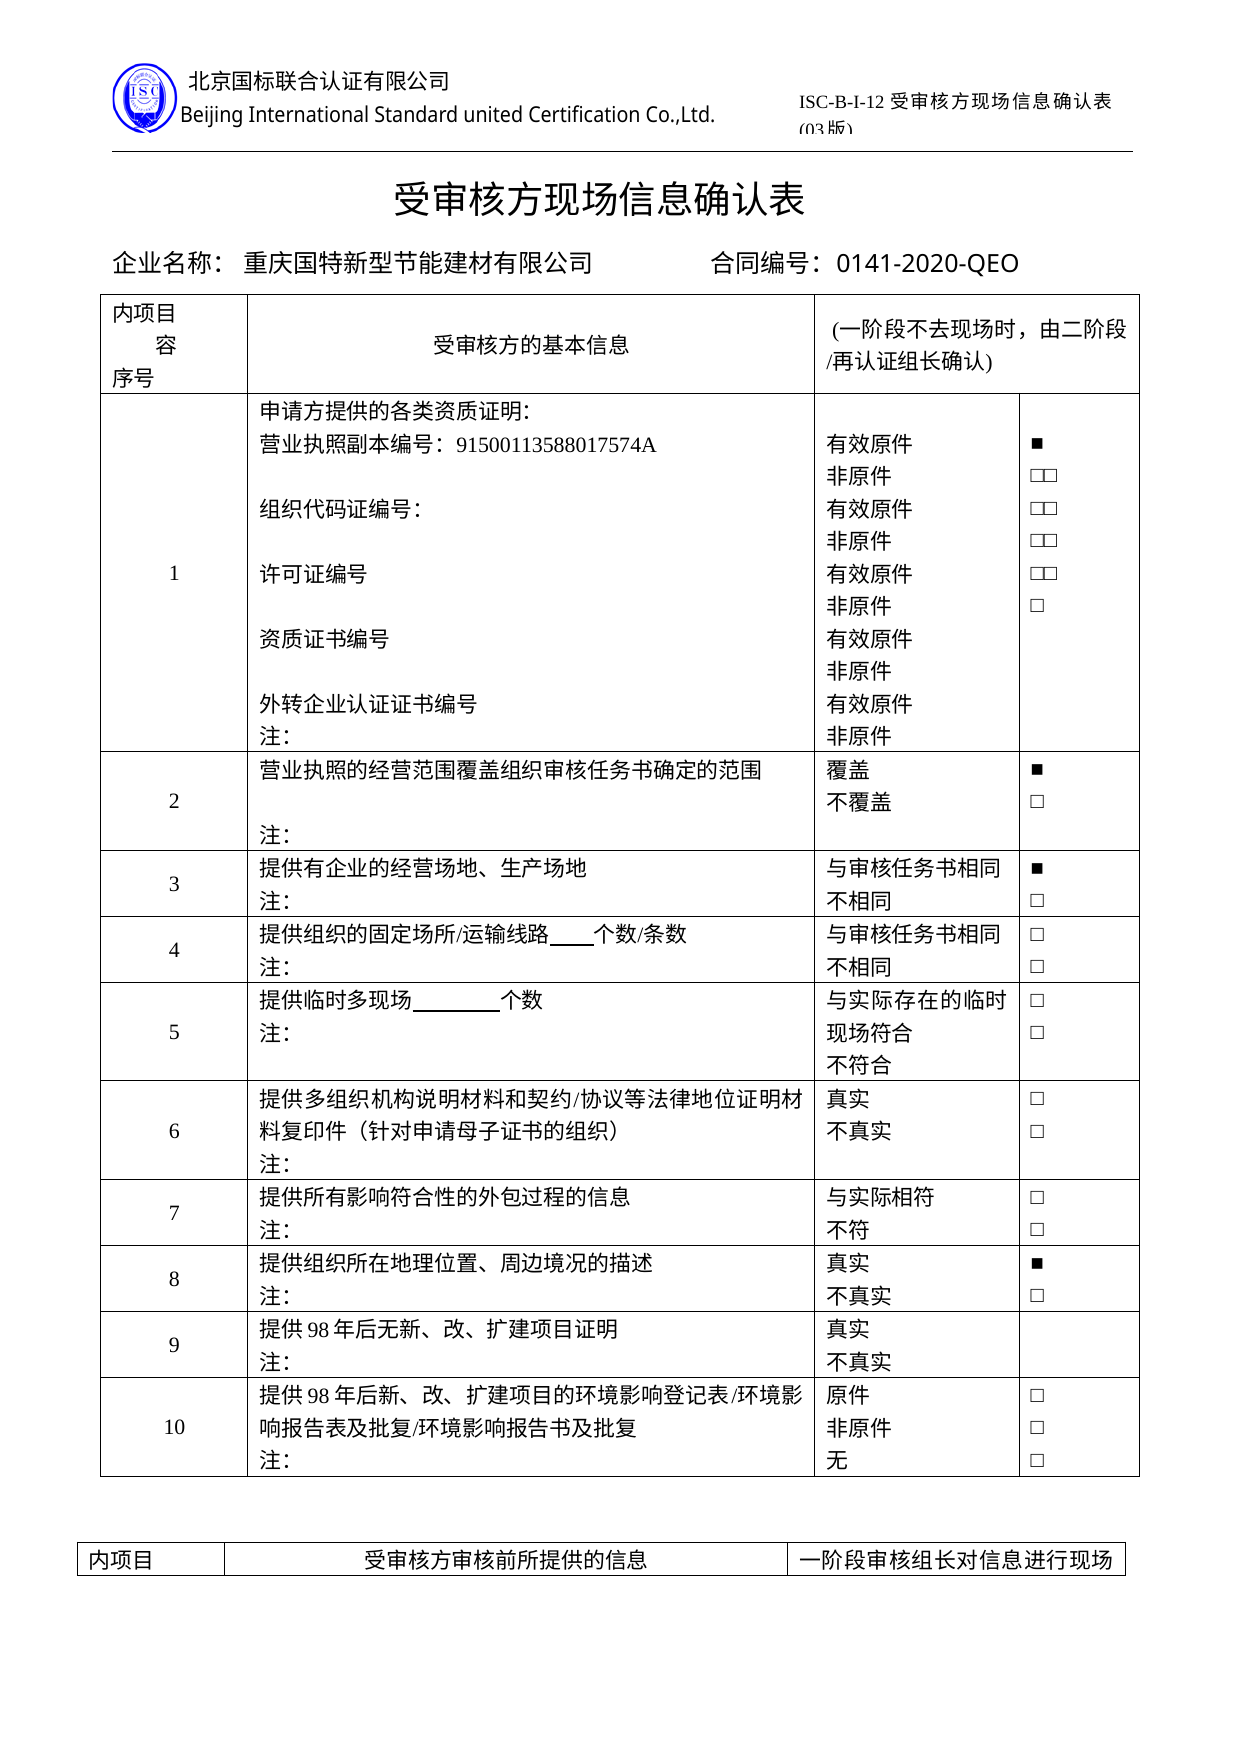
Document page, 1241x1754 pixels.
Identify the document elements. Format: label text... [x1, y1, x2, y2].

table_cell 6 [101, 1081, 247, 1179]
table_cell 覆盖 不覆盖 [815, 752, 1019, 850]
table_cell 有效原件 非原件 有效原件 非原件 有效原件 非原件 有效原件 非原件 有效原件 非原件 [815, 394, 1019, 751]
table_cell □ □ [1020, 1081, 1139, 1179]
table_cell □ □ [1020, 917, 1139, 982]
table_cell 真实 不真实 [815, 1246, 1019, 1311]
table_cell 申请方提供的各类资质证明： 营业执照副本编号：91500113588017574A 组织代码证编号： 许可证编号 资质证书编号 外转企业认证证书编号 注： [248, 394, 814, 751]
table_cell 8 [101, 1246, 247, 1311]
table_cell 与审核任务书相同 不相同 [815, 917, 1019, 982]
table_cell 营业执照的经营范围覆盖组织审核任务书确定的范围 注： [248, 752, 814, 850]
table_header 受审核方的基本信息 [248, 295, 814, 393]
table_cell 与实际相符 不符 [815, 1180, 1019, 1245]
table_cell ■ □ [1020, 851, 1139, 916]
table_header 受审核方审核前所提供的信息 [225, 1543, 787, 1575]
table_cell 10 [101, 1378, 247, 1476]
table_cell 提供98年后新、改、扩建项目的环境影响登记表/环境影响报告表及批复/环境影响报告书及批复 注： [248, 1378, 814, 1476]
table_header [788, 1543, 1125, 1575]
table_header 内项目 容 序号 [78, 1543, 224, 1575]
table_cell □ □ [1020, 1180, 1139, 1245]
table_cell 3 [101, 851, 247, 916]
table_cell 2 [101, 752, 247, 850]
table_cell 与实际存在的临时现场符合 不符合 [815, 983, 1019, 1080]
table_cell 提供多组织机构说明材料和契约/协议等法律地位证明材料复印件（针对申请母子证书的组织） 注： [248, 1081, 814, 1179]
table_cell 7 [101, 1180, 247, 1245]
table_cell □ □ □ [1020, 1378, 1139, 1476]
table_header 内项目 容 序号 [101, 295, 247, 393]
table_cell 提供临时多现场 个数 注： [248, 983, 814, 1080]
table_cell 1 [101, 394, 247, 751]
table_cell 提供组织所在地理位置、周边境况的描述 注： [248, 1246, 814, 1311]
table_cell 提供98年后无新、改、扩建项目证明 注： [248, 1312, 814, 1377]
table_cell 真实 不真实 [815, 1312, 1019, 1377]
table_cell 原件 非原件 无 [815, 1378, 1019, 1476]
picture [112, 63, 180, 132]
table_cell [1020, 1312, 1139, 1377]
table_cell 与审核任务书相同 不相同 [815, 851, 1019, 916]
text 受审核方现场信息确认表 [112, 164, 1128, 229]
table_cell □ □ [1020, 983, 1139, 1080]
table_cell ■ □ [1020, 752, 1139, 850]
table_cell 4 [101, 917, 247, 982]
table_cell 提供组织的固定场所/运输线路 个数/条数 注： [248, 917, 814, 982]
table_cell 真实 不真实 [815, 1081, 1019, 1179]
table_cell ■ □□ □□ □□ □□ □ [1020, 394, 1139, 751]
table_cell 提供所有影响符合性的外包过程的信息 注： [248, 1180, 814, 1245]
table_cell 9 [101, 1312, 247, 1377]
table_cell 5 [101, 983, 247, 1080]
table_header (一阶段不去现场时，由二阶段/再认证组长确认) [815, 295, 1139, 393]
table_cell ■ □ [1020, 1246, 1139, 1311]
text 企业名称： 重庆国特新型节能建材有限公司 合同编号：0141-2020-QEO [112, 229, 1128, 294]
table_cell 提供有企业的经营场地、生产场地 注： [248, 851, 814, 916]
